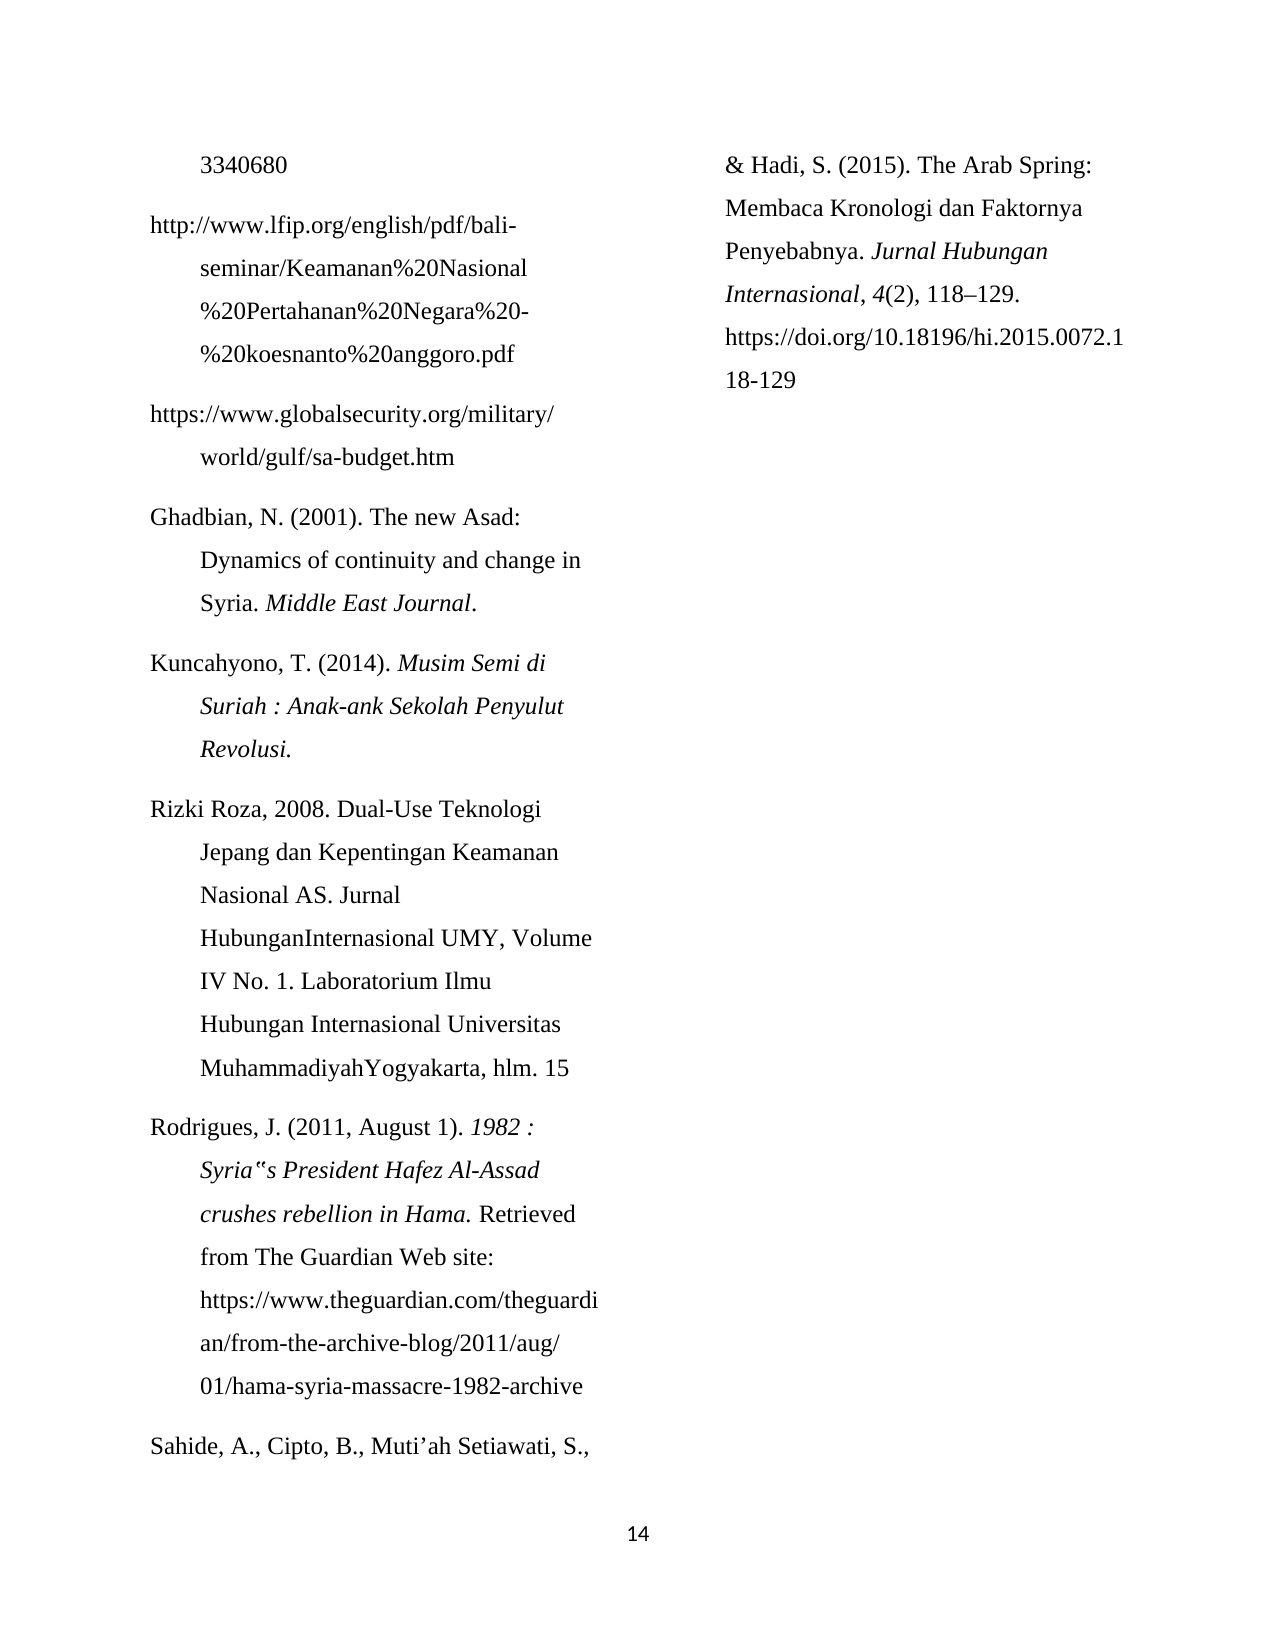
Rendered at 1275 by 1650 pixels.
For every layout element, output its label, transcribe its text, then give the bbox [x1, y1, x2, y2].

text https://www.globalsecurity.org/military/world/gulf/sa-budget.htm [150, 399, 600, 471]
text Sahide, A., Cipto, B., Muti’ah Setiawati, S., & Hadi, S. (2015). The Arab Spring: Membaca Kronologi dan Faktornya Penyebabnya. Jurnal Hubungan Internasional, 4(2), 118–129. https://doi.org/10.18196/hi.2015.0072.118-129 [675, 150, 1125, 394]
text Kuncahyono, T. (2014). Musim Semi di Suriah : Anak-ank Sekolah Penyulut Revolusi. [150, 648, 600, 763]
text Ghadbian, N. (2001). The new Asad: Dynamics of continuity and change in Syria. Middle East Journal. [150, 502, 600, 617]
text http://www.lfip.org/english/pdf/bali-seminar/Keamanan%20Nasional%20Pertahanan%20Negara%20-%20koesnanto%20anggoro.pdf [150, 210, 600, 368]
text Rodrigues, J. (2011, August 1). 1982 : Syria‟s President Hafez Al-Assad crushes rebellion in Hama. Retrieved from The Guardian Web site: https://www.theguardian.com/theguardian/from-the-archive-blog/2011/aug/01/hama-syria-massacre-1982-archive [150, 1112, 600, 1400]
text http://www.dw.com/id/anggaran-belanja-senjata-dunia-terus-meningkat/a-3340680 [150, 150, 600, 179]
text Rizki Roza, 2008. Dual-Use Teknologi Jepang dan Kepentingan Keamanan Nasional AS. Jurnal HubunganInternasional UMY, Volume IV No. 1. Laboratorium Ilmu Hubungan Internasional Universitas MuhammadiyahYogyakarta, hlm. 15 [150, 794, 600, 1081]
